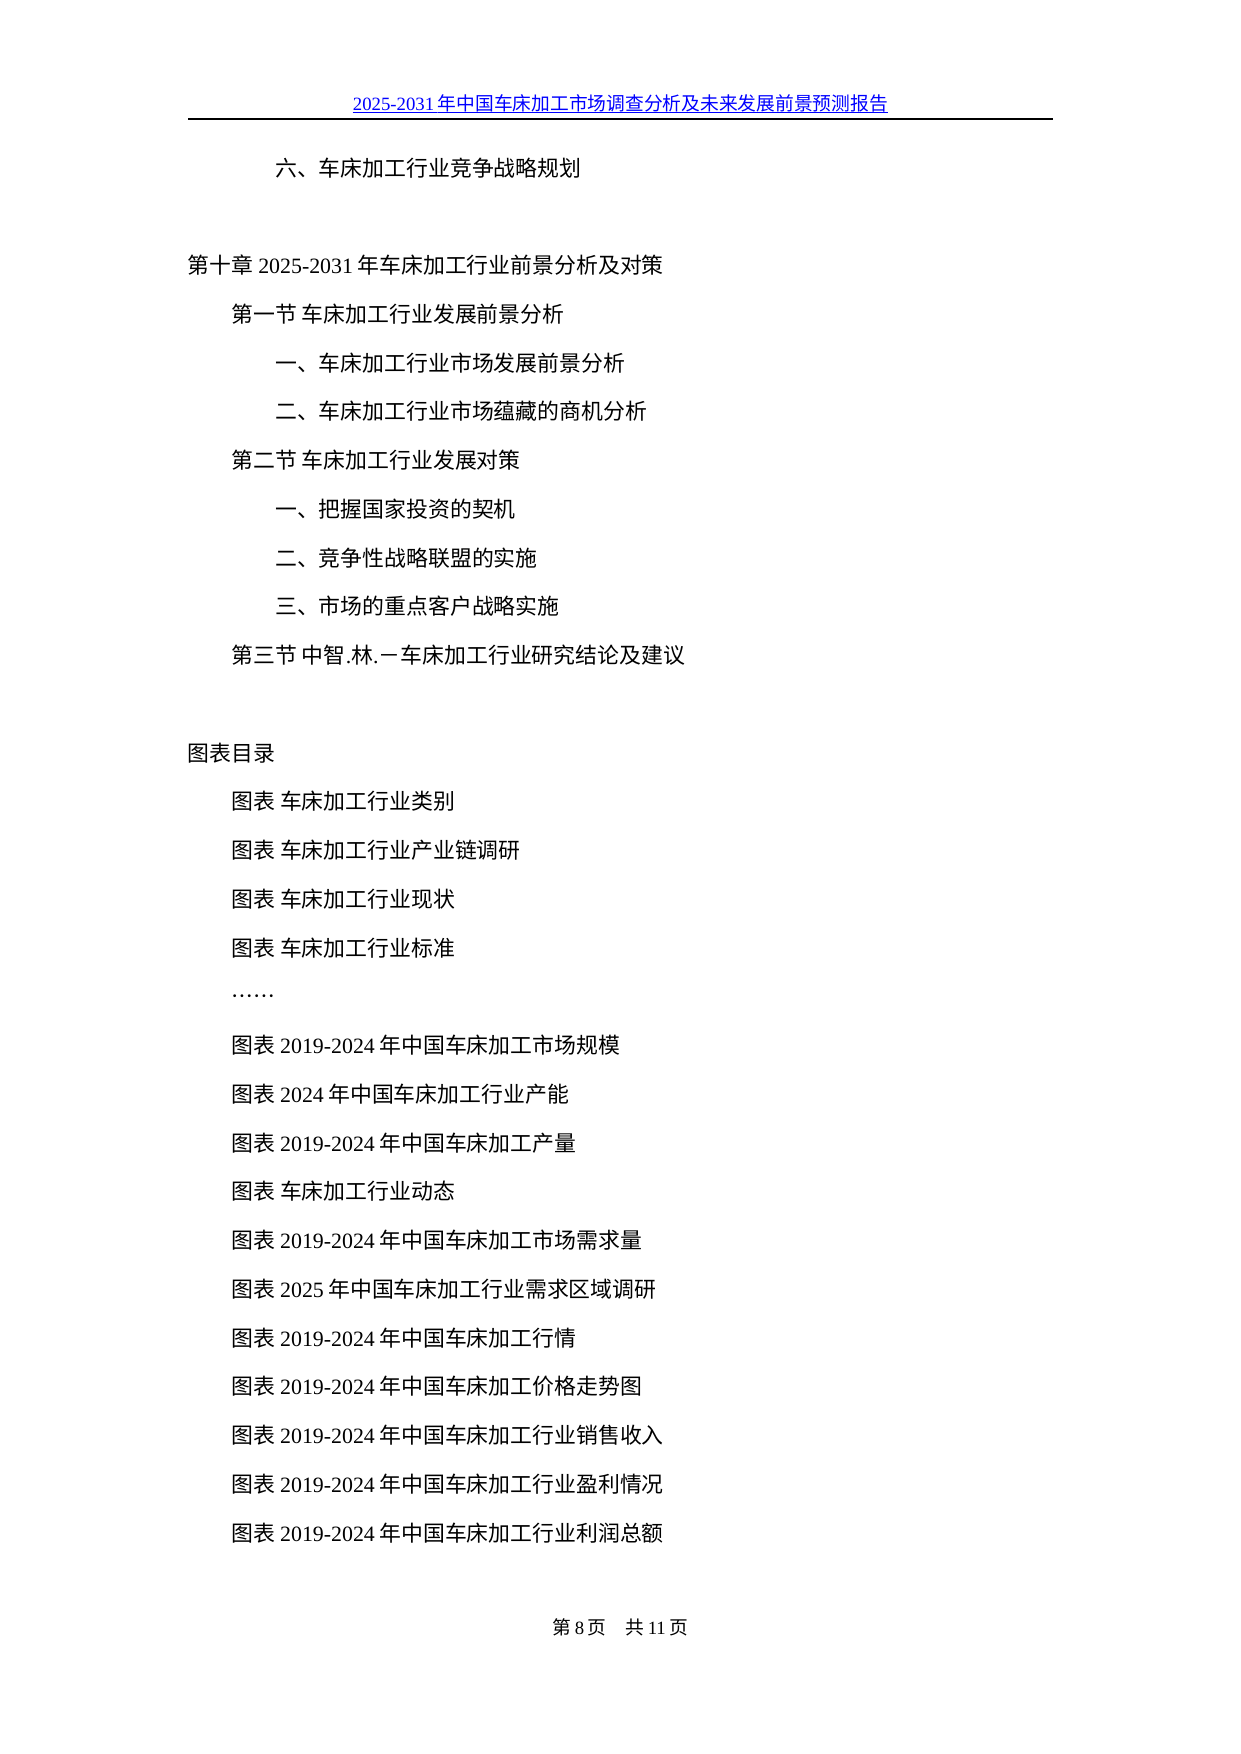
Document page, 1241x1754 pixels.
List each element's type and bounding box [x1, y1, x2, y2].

text [187, 150, 1053, 1548]
